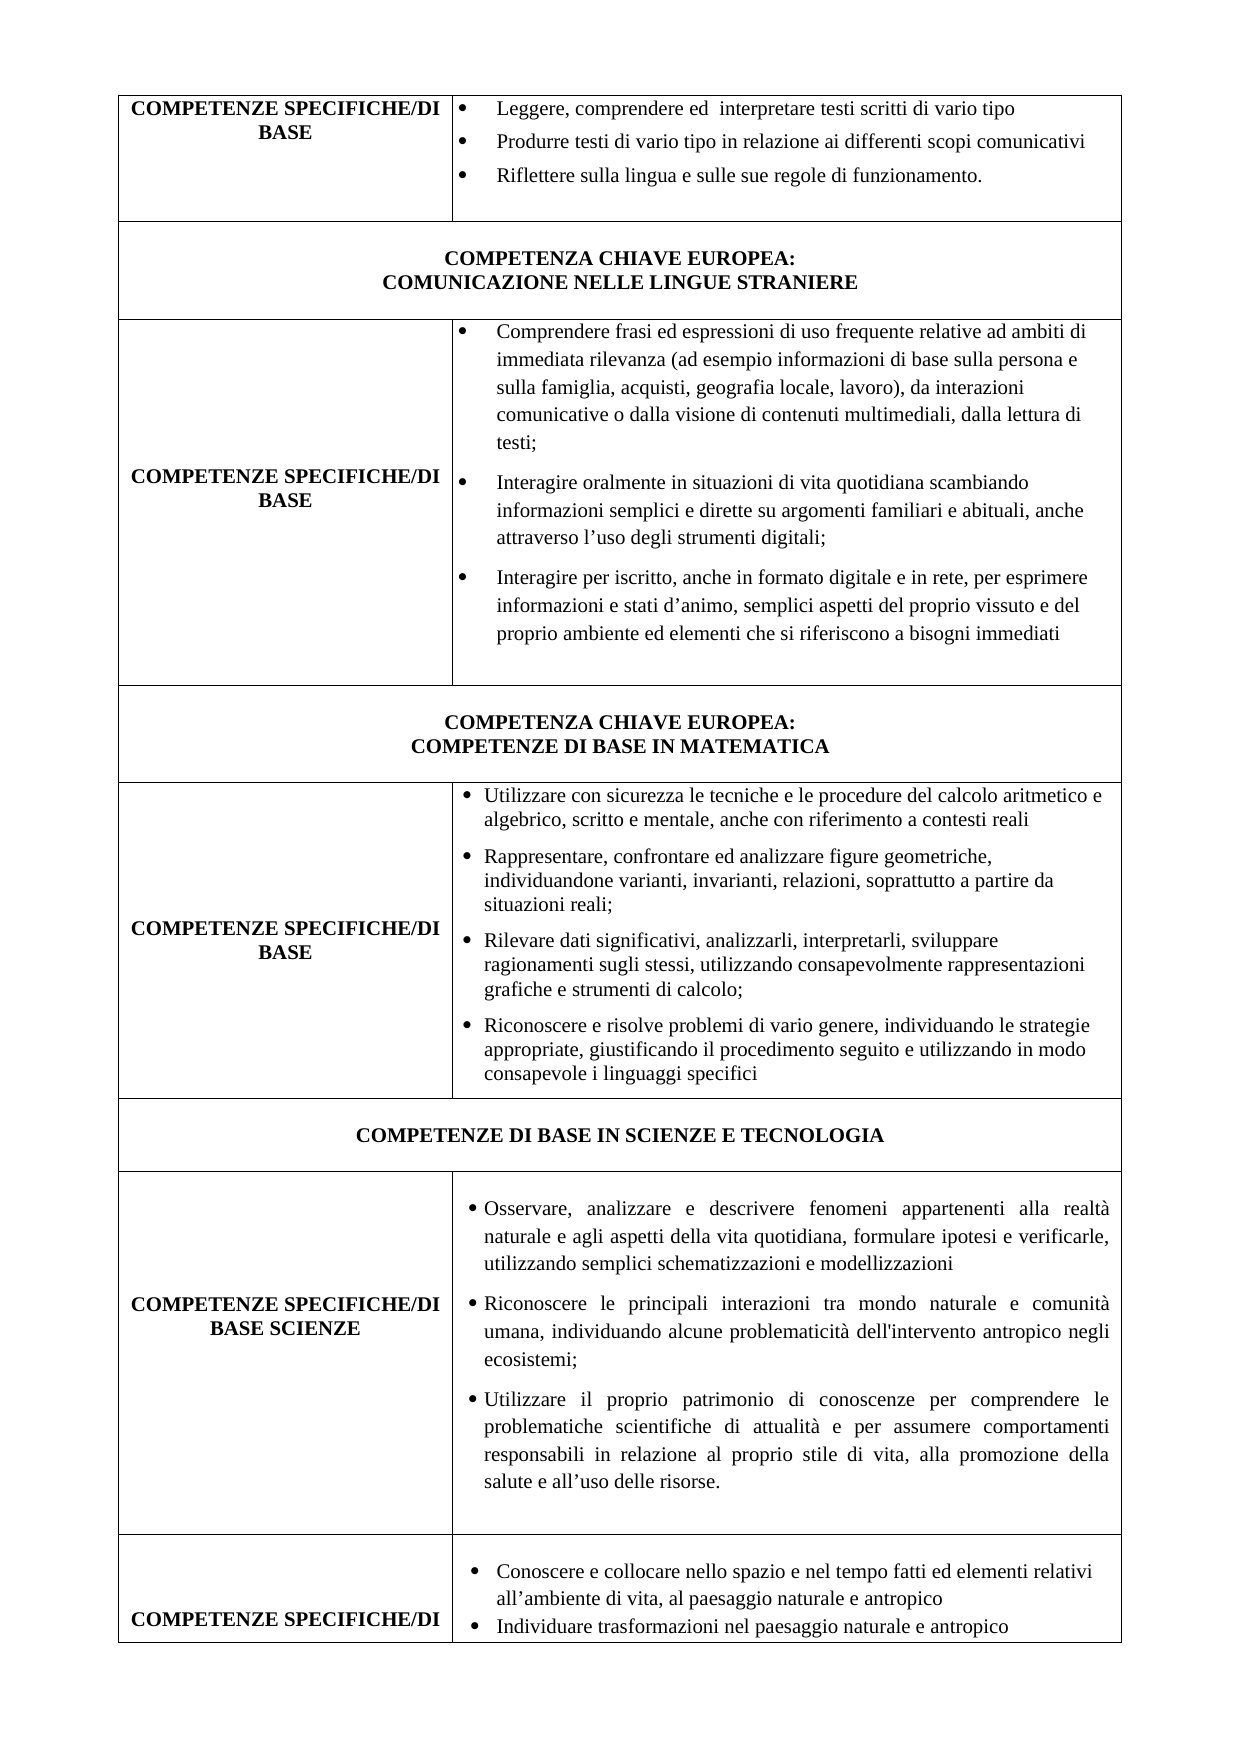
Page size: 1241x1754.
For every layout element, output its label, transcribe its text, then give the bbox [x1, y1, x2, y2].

table_cell COMPETENZE SPECIFICHE/DI BASE [119, 320, 452, 685]
table_cell COMPETENZE SPECIFICHE/DI BASE [119, 783, 452, 1098]
table_cell Comprendere frasi ed espressioni di uso frequente relative ad ambiti di immediata rilevanza (ad esempio informazioni di base sulla persona e sulla famiglia, acquisti, geografia locale, lavoro), da interazioni comunicative o dalla visione di contenuti multimediali, dalla lettura di testi; Interagire oralmente in situazioni di vita quotidiana scambiando informazioni semplici e dirette su argomenti familiari e abituali, anche attraverso l’uso degli strumenti digitali; Interagire per iscritto, anche in formato digitale e in rete, per esprimere informazioni e stati d’animo, semplici aspetti del proprio vissuto e del proprio ambiente ed elementi che si riferiscono a bisogni immediati [453, 320, 1121, 685]
table_cell COMPETENZE SPECIFICHE/DI BASE SCIENZE [119, 1172, 452, 1534]
table_cell Osservare, analizzare e descrivere fenomeni appartenenti alla realtà naturale e agli aspetti della vita quotidiana, formulare ipotesi e verificarle, utilizzando semplici schematizzazioni e modellizzazioni Riconoscere le principali interazioni tra mondo naturale e comunità umana, individuando alcune problematicità dell'intervento antropico negli ecosistemi; Utilizzare il proprio patrimonio di conoscenze per comprendere le problematiche scientifiche di attualità e per assumere comportamenti responsabili in relazione al proprio stile di vita, alla promozione della salute e all’uso delle risorse. [453, 1172, 1121, 1534]
table_cell COMPETENZE DI BASE IN SCIENZE E TECNOLOGIA [119, 1099, 1121, 1171]
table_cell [119, 96, 452, 221]
table_cell Utilizzare con sicurezza le tecniche e le procedure del calcolo aritmetico e algebrico, scritto e mentale, anche con riferimento a contesti reali Rappresentare, confrontare ed analizzare figure geometriche, individuandone varianti, invarianti, relazioni, soprattutto a partire da situazioni reali; Rilevare dati significativi, analizzarli, interpretarli, sviluppare ragionamenti sugli stessi, utilizzando consapevolmente rappresentazioni grafiche e strumenti di calcolo; Riconoscere e risolve problemi di vario genere, individuando le strategie appropriate, giustificando il procedimento seguito e utilizzando in modo consapevole i linguaggi specifici [453, 783, 1121, 1098]
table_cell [453, 1535, 1121, 1642]
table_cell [453, 96, 1121, 221]
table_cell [119, 1535, 452, 1642]
table_cell COMPETENZA CHIAVE EUROPEA: COMUNICAZIONE NELLE LINGUE STRANIERE [119, 222, 1121, 318]
table_cell COMPETENZA CHIAVE EUROPEA: COMPETENZE DI BASE IN MATEMATICA [119, 686, 1121, 782]
